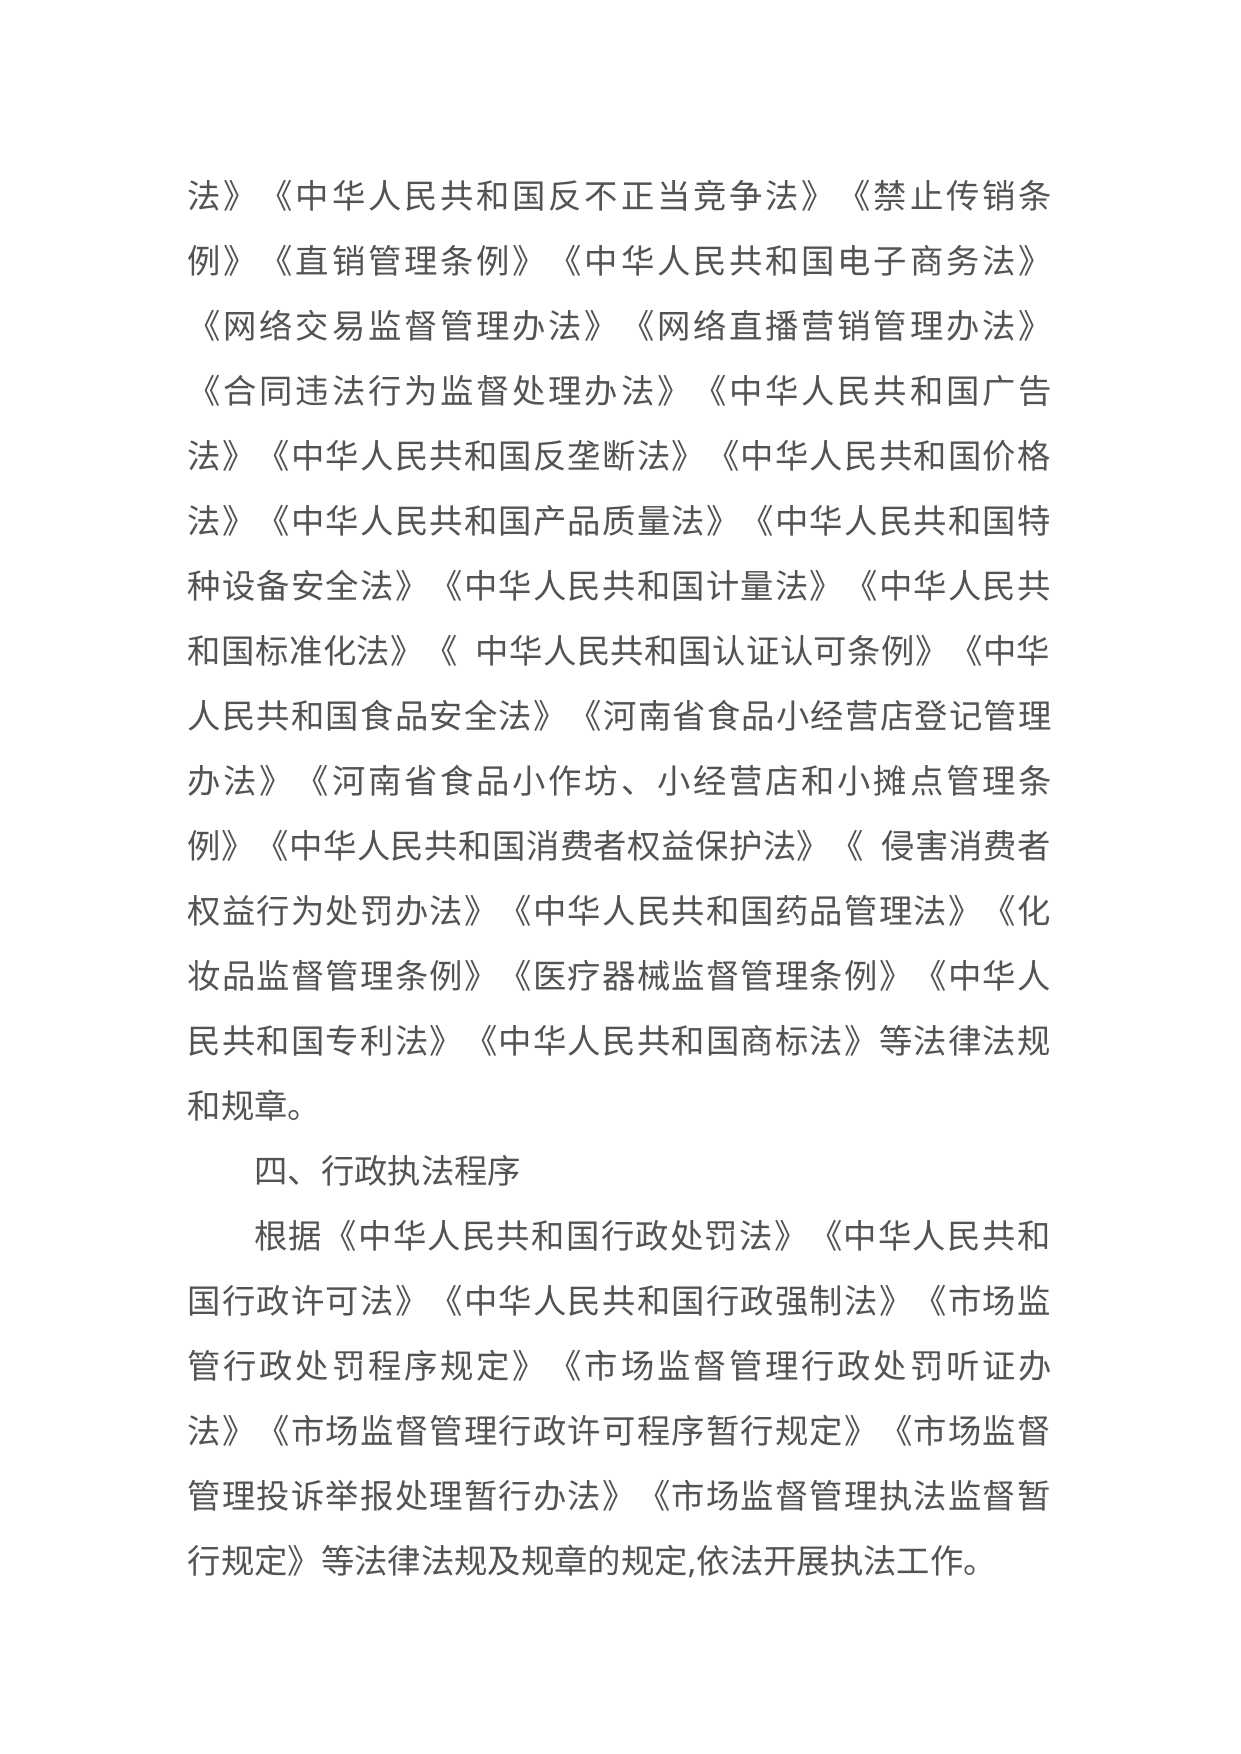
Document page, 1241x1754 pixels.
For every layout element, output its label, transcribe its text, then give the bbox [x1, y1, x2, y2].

text 四、行政执法程序 [187, 1137, 1053, 1202]
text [187, 162, 1053, 1137]
text 根据《中华人民共和国行政处罚法》《中华人民共和国行政许可法》《中华人民共和国行政强制法》《市场监管行政处罚程序规定》《市场监督管理行政处罚听证办法》《市场监督管理行政许可程序暂行规定》《市场监督管理投诉举报处理暂行办法》《市场监督管理执法监督暂行规定》等法律法规及规章的规定,依法开展执法工作。 [187, 1202, 1053, 1592]
